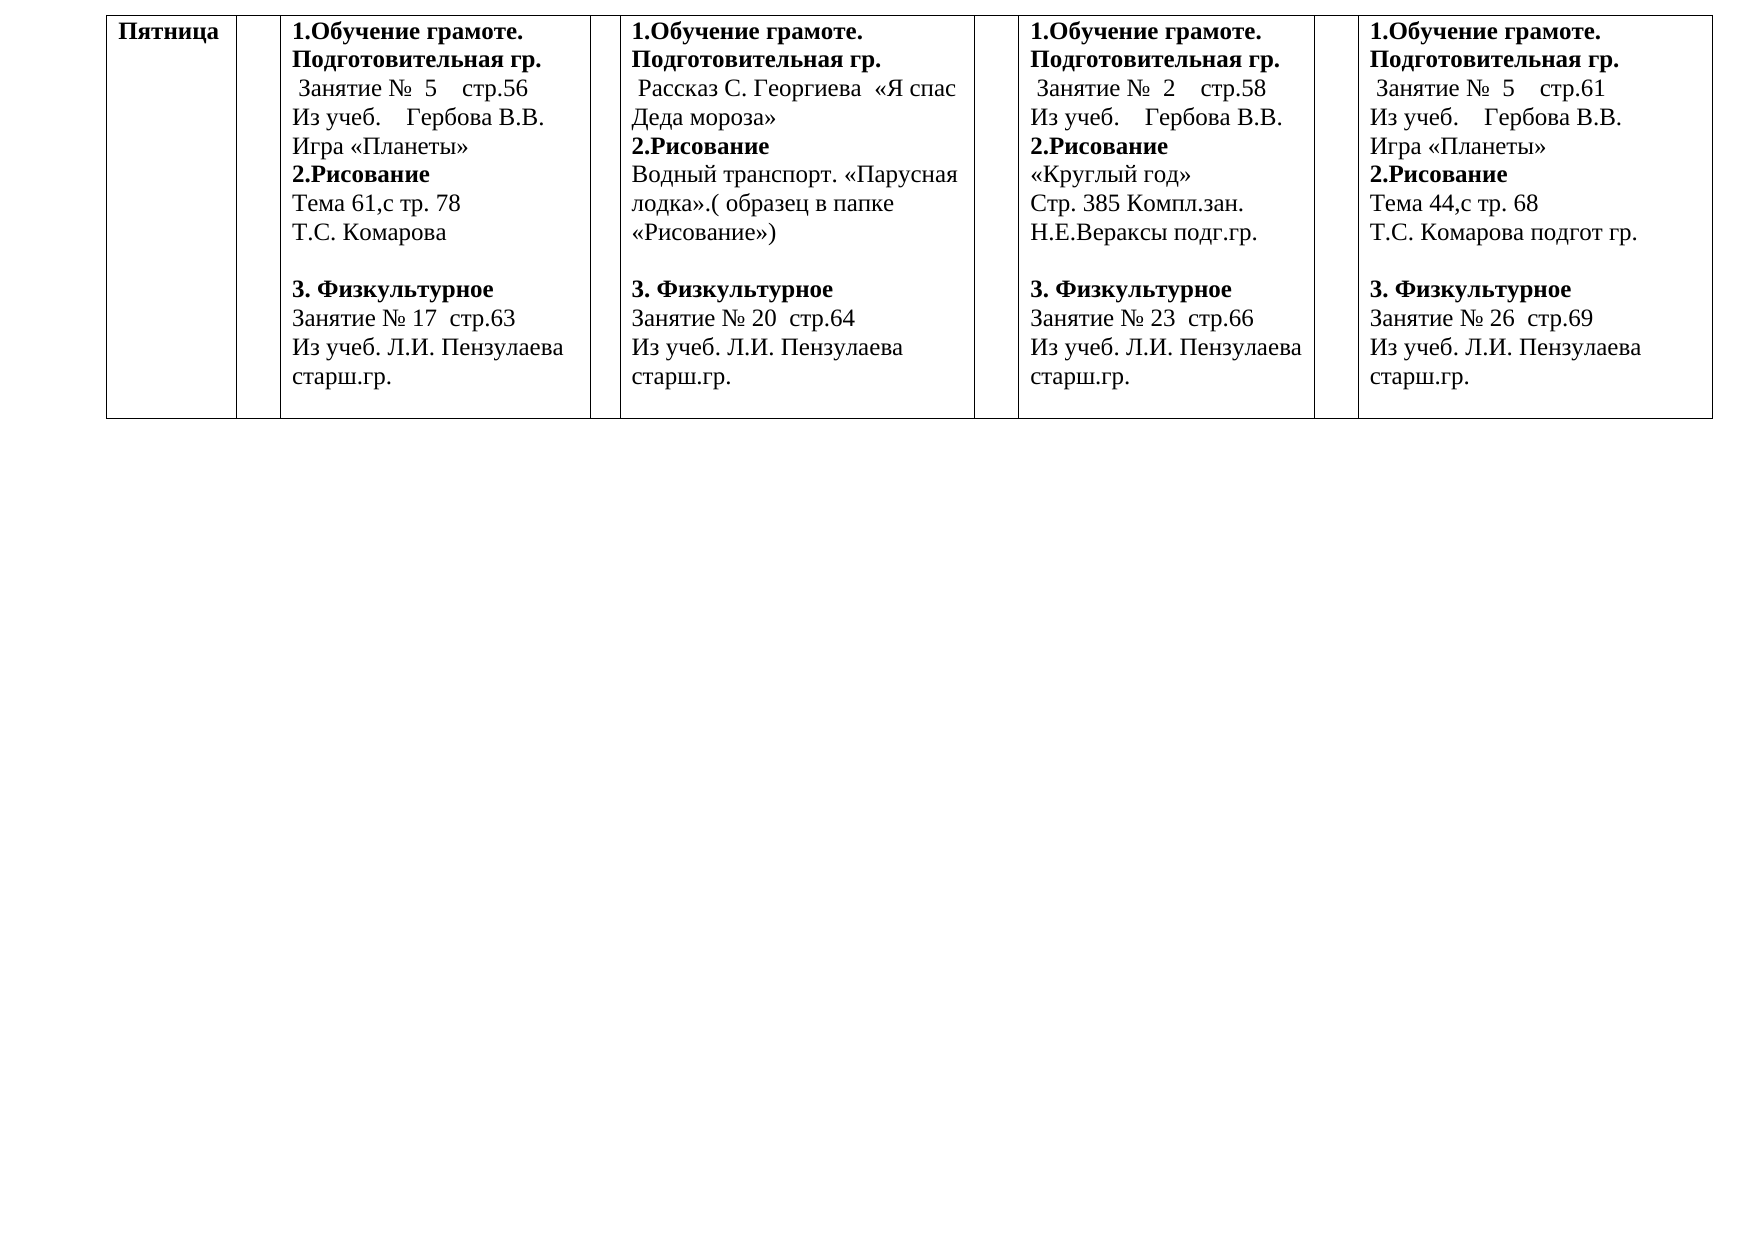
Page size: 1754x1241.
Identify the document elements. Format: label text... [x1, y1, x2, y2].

table_cell 1.Обучение грамоте. Подготовительная гр. Рассказ С. Георгиева «Я спас Деда мороза» 2.Рисование Водный транспорт. «Парусная лодка».( образец в папке «Рисование») 3. Физкультурное Занятие № 20 стр.64 Из учеб. Л.И. Пензулаева старш.гр. [621, 16, 974, 418]
table_cell [591, 16, 620, 418]
table_cell 1.Обучение грамоте. Подготовительная гр. Занятие № 5 стр.61 Из учеб. Гербова В.В. Игра «Планеты» 2.Рисование Тема 44,с тр. 68 Т.С. Комарова подгот гр. 3. Физкультурное Занятие № 26 стр.69 Из учеб. Л.И. Пензулаева старш.гр. [1359, 16, 1712, 418]
table_cell 1.Обучение грамоте. Подготовительная гр. Занятие № 5 стр.56 Из учеб. Гербова В.В. Игра «Планеты» 2.Рисование Тема 61,с тр. 78 Т.С. Комарова 3. Физкультурное Занятие № 17 стр.63 Из учеб. Л.И. Пензулаева старш.гр. [281, 16, 590, 418]
table_cell [237, 16, 280, 418]
table_cell [1315, 16, 1358, 418]
table_cell Пятница [107, 16, 236, 418]
table_cell [975, 16, 1018, 418]
table_cell 1.Обучение грамоте. Подготовительная гр. Занятие № 2 стр.58 Из учеб. Гербова В.В. 2.Рисование «Круглый год» Стр. 385 Компл.зан. Н.Е.Вераксы подг.гр. 3. Физкультурное Занятие № 23 стр.66 Из учеб. Л.И. Пензулаева старш.гр. [1019, 16, 1314, 418]
